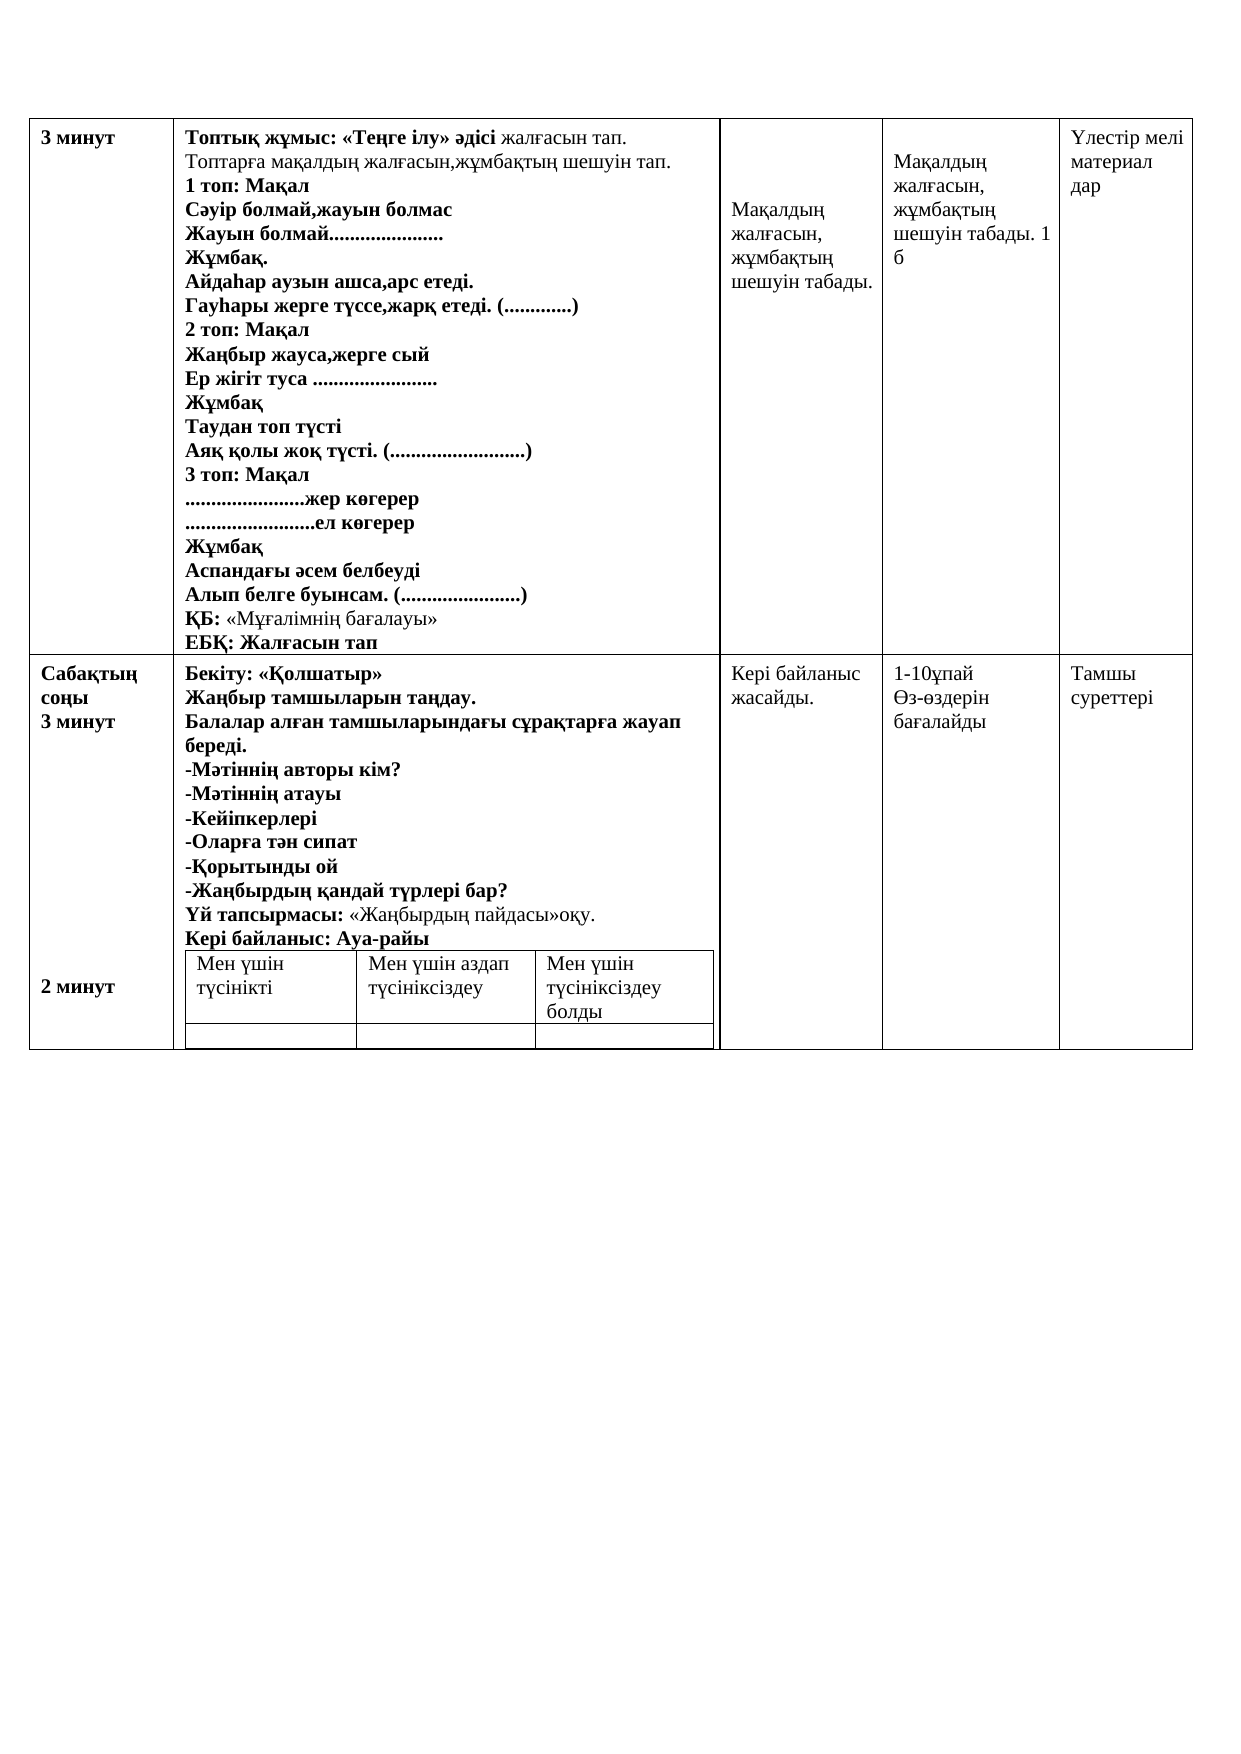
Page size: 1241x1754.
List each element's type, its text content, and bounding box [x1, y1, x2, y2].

table_cell 1-10ұпай Өз-өздерін бағалайды [883, 655, 1059, 1049]
table_cell Кері байланыс жасайды. [721, 655, 882, 1049]
table_cell Мақалдың жалғасын, жұмбақтың шешуін табады. [721, 119, 882, 654]
table_cell 3 минут [30, 119, 173, 654]
table_cell Сабақтың соңы 3 минут 2 минут [30, 655, 173, 1049]
table_cell Тамшы суреттері [1060, 655, 1192, 1049]
table_cell Топтық жұмыс: «Теңге ілу» әдісі жалғасын тап. Топтарға мақалдың жалғасын,жұмбақтың шешуін тап. 1 топ: Мақал Сәуір болмай,жауын болмас Жауын болмай...................... Жұмбақ. Айдаһар аузын ашса,арс етеді. Гауһары жерге түссе,жарқ етеді. (.............) 2 топ: Мақал Жаңбыр жауса,жерге сый Ер жігіт туса ........................ Жұмбақ Таудан топ түсті Аяқ қолы жоқ түсті. (..........................) 3 топ: Мақал .......................жер көгерер .........................ел көгерер Жұмбақ Аспандағы әсем белбеуді Алып белге буынсам. (.......................) ҚБ: «Мұғалімнің бағалауы» ЕБҚ: Жалғасын тап [174, 119, 719, 654]
table_cell Үлестір мелі материал дар [1060, 119, 1192, 654]
table_cell Бекіту: «Қолшатыр» Жаңбыр тамшыларын таңдау. Балалар алған тамшыларындағы сұрақтарға жауап береді. -Мәтіннің авторы кім? -Мәтіннің атауы -Кейіпкерлері -Оларға тән сипат -Қорытынды ой -Жаңбырдың қандай түрлері бар? Үй тапсырмасы: «Жаңбырдың пайдасы»оқу. Кері байланыс: Ауа-райы [174, 655, 719, 1049]
table_cell Мақалдың жалғасын, жұмбақтың шешуін табады. 1 б [883, 119, 1059, 654]
